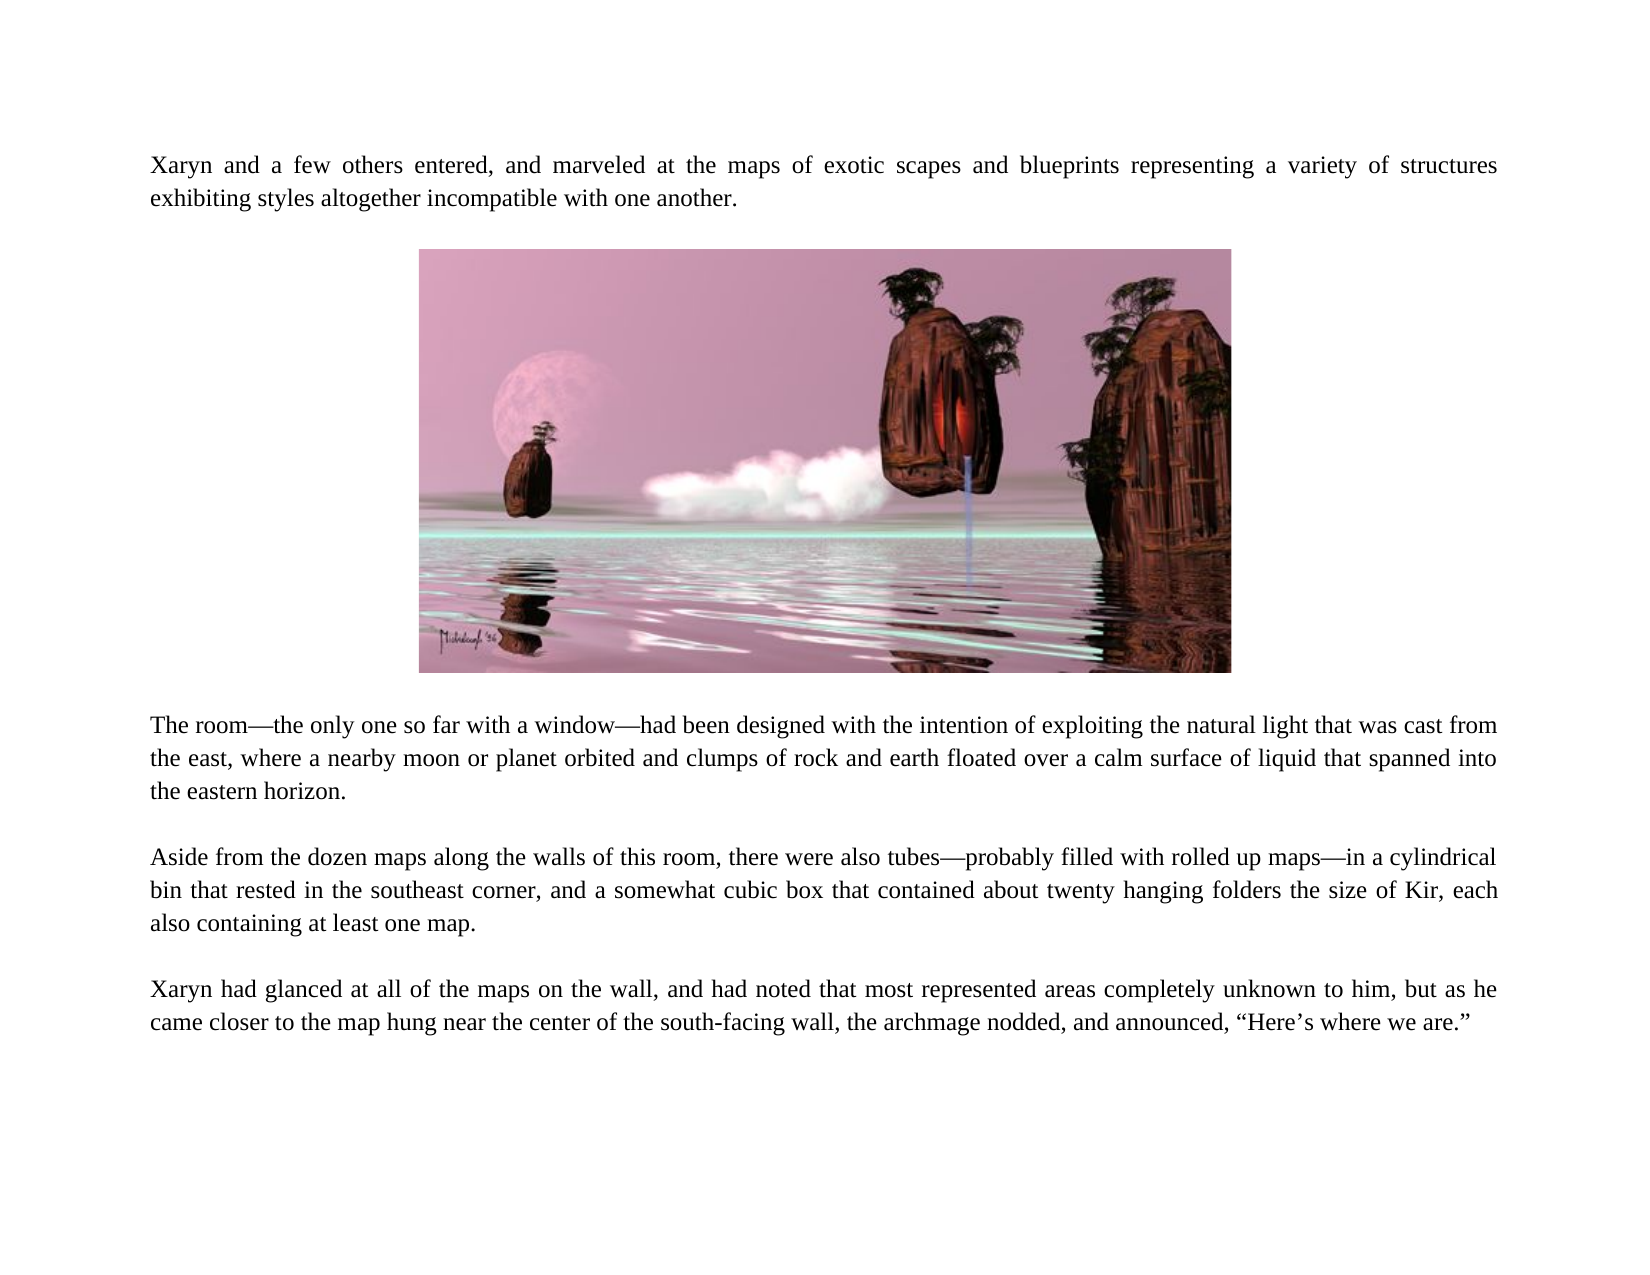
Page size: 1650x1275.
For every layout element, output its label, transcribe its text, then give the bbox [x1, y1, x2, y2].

text The room—the only one so far with a window—had been designed with the intention of exploiting the natural light that was cast from the east, where a nearby moon or planet orbited and clumps of rock and earth floated over a calm surface of liquid that spanned into the eastern horizon. [150, 710, 1500, 804]
text Aside from the dozen maps along the walls of this room, there were also tubes—probably filled with rolled up maps—in a cylindrical bin that rested in the southeast corner, and a somewhat cubic box that contained about twenty hanging folders the size of Kir, each also containing at least one map. [150, 842, 1500, 937]
text Xaryn and a few others entered, and marveled at the maps of exotic scapes and blueprints representing a variety of structures exhibiting styles altogether incompatible with one another. [150, 150, 1500, 212]
picture [418, 249, 1232, 673]
text Xaryn had glanced at all of the maps on the wall, and had noted that most represented areas completely unknown to him, but as he came closer to the map hung near the center of the south-facing wall, the archmage nodded, and announced, “Here’s where we are.” [150, 974, 1500, 1036]
